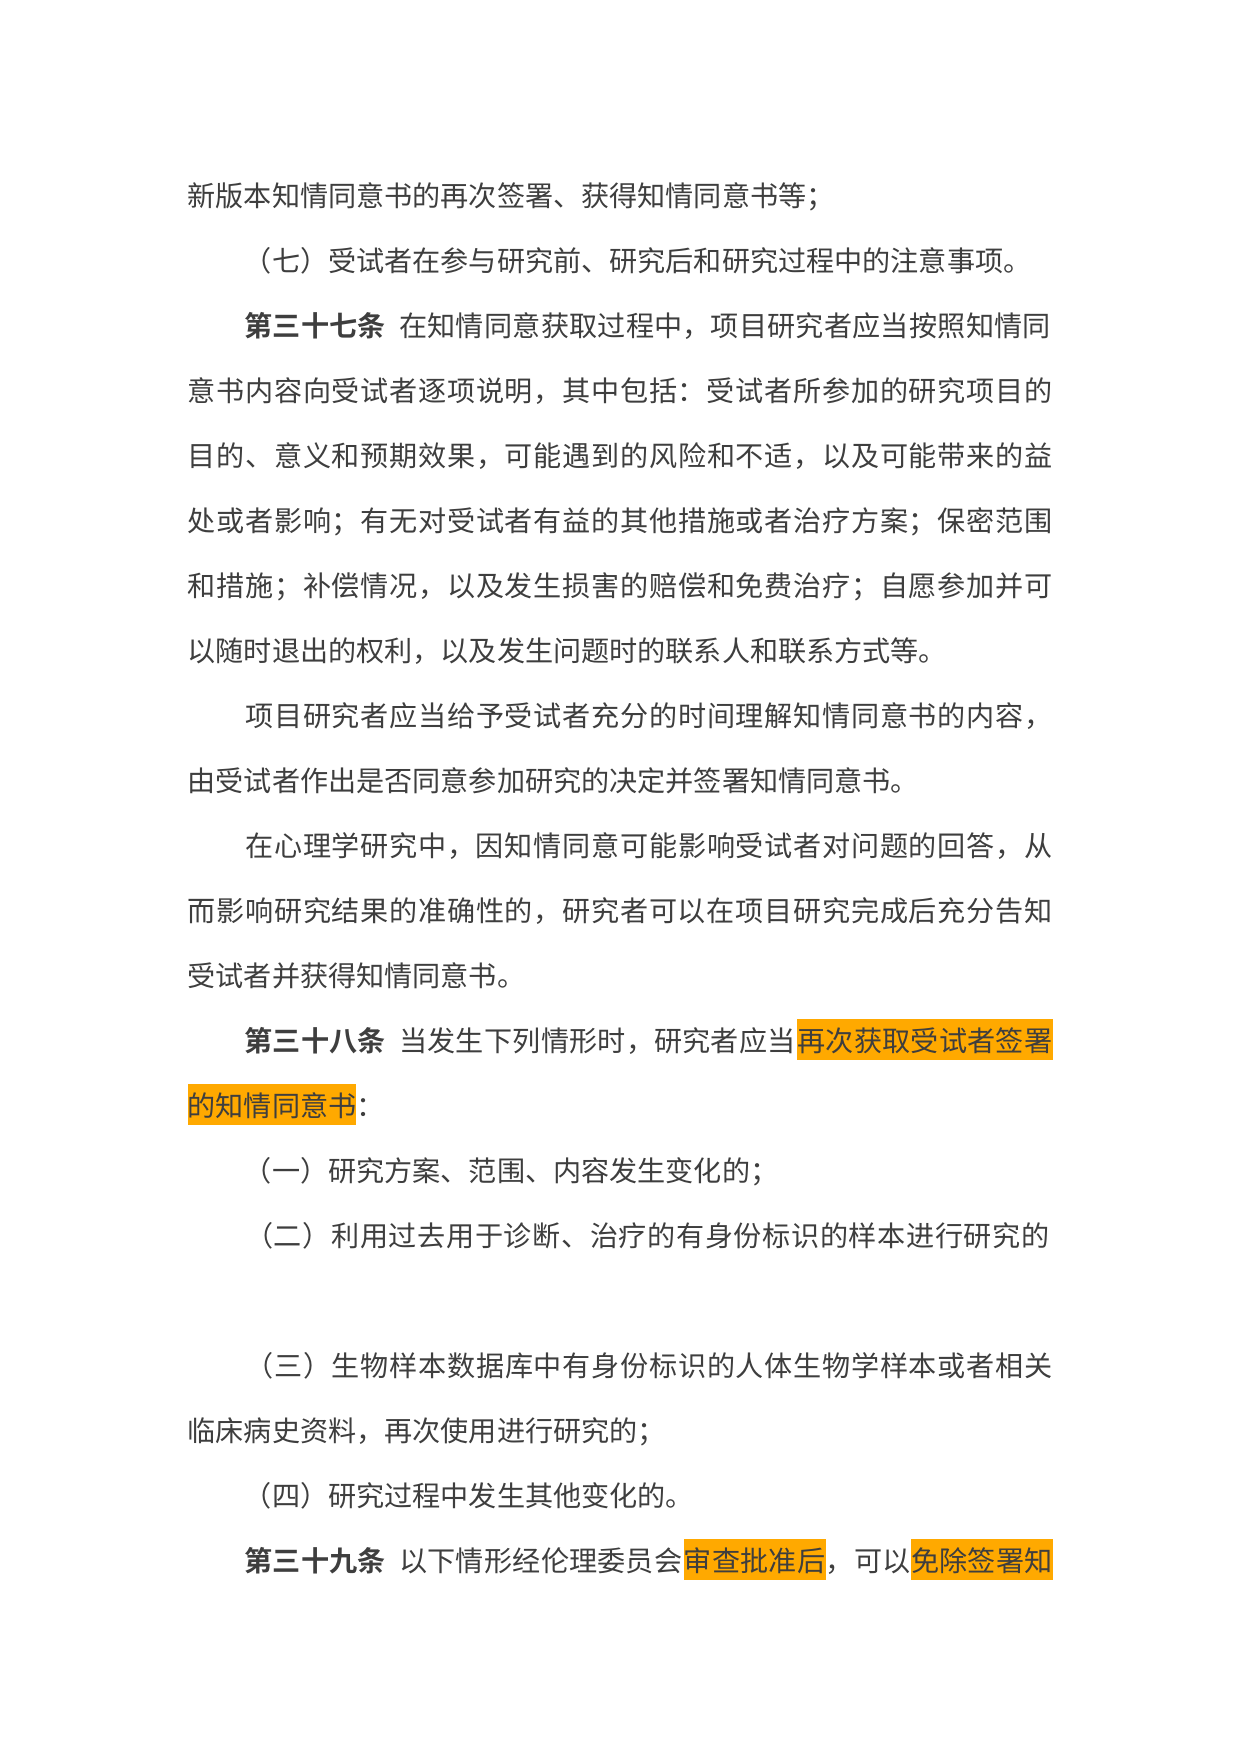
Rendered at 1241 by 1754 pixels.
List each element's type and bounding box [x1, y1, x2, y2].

text [187, 162, 1053, 1592]
